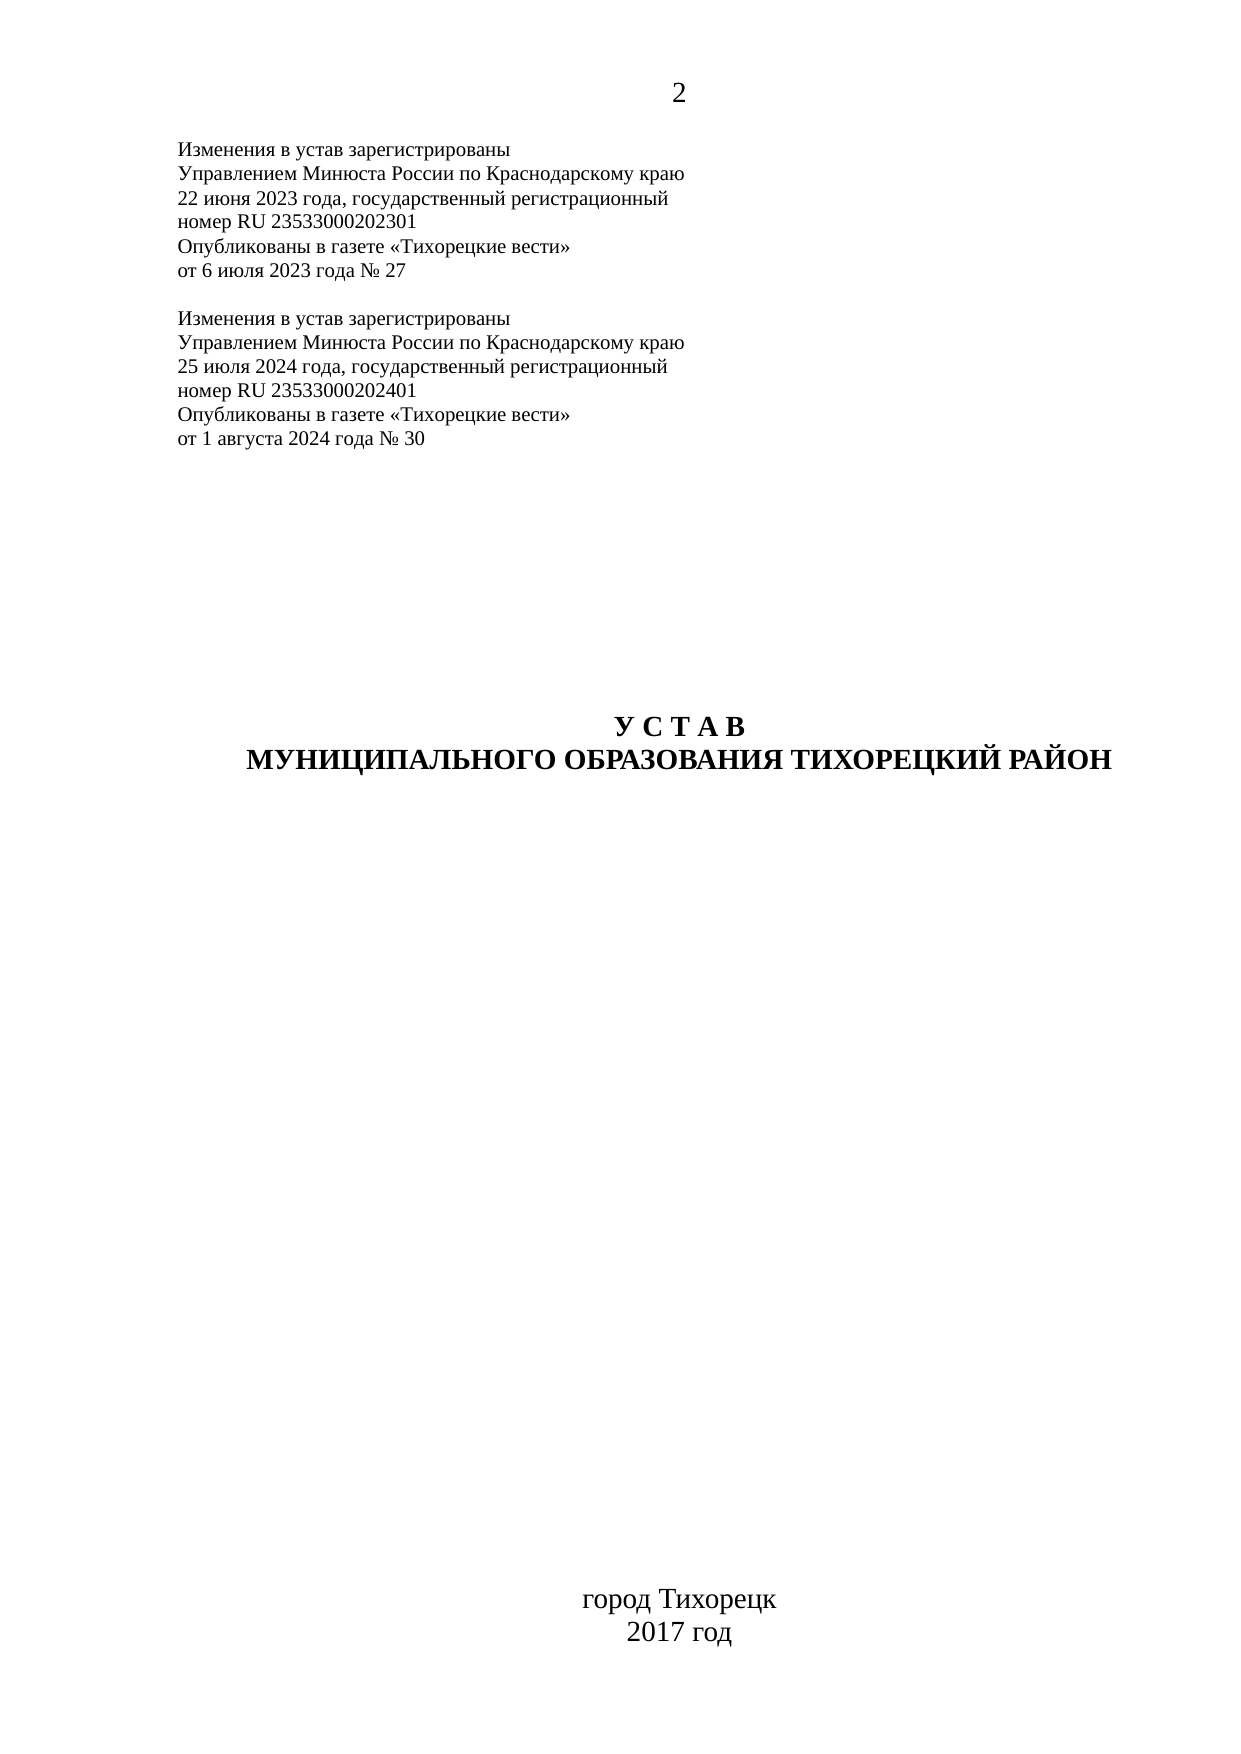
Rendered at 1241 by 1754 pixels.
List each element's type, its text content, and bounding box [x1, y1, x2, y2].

text У С Т А В [177, 709, 1181, 742]
text Опубликованы в газете «Тихорецкие вести» [177, 402, 1181, 426]
text Изменения в устав зарегистрированы [177, 137, 1181, 161]
text МУНИЦИПАЛЬНОГО ОБРАЗОВАНИЯ ТИХОРЕЦКИЙ РАЙОН [177, 742, 1181, 776]
text от 6 июля 2023 года № 27 [177, 258, 1181, 282]
text Опубликованы в газете «Тихорецкие вести» [177, 233, 1181, 258]
text 2017 год [177, 1614, 1181, 1648]
text Изменения в устав зарегистрированы [177, 306, 1181, 330]
text 25 июля 2024 года, государственный регистрационный [177, 354, 1181, 378]
text Управлением Минюста России по Краснодарскому краю [177, 330, 1181, 354]
text город Тихорецк [177, 1581, 1181, 1614]
text номер RU 23533000202401 [177, 378, 1181, 402]
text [177, 161, 1181, 185]
text номер RU 23533000202301 [177, 209, 1181, 233]
text от 1 августа 2024 года № 30 [177, 426, 1181, 450]
text 22 июня 2023 года, государственный регистрационный [177, 185, 1181, 209]
